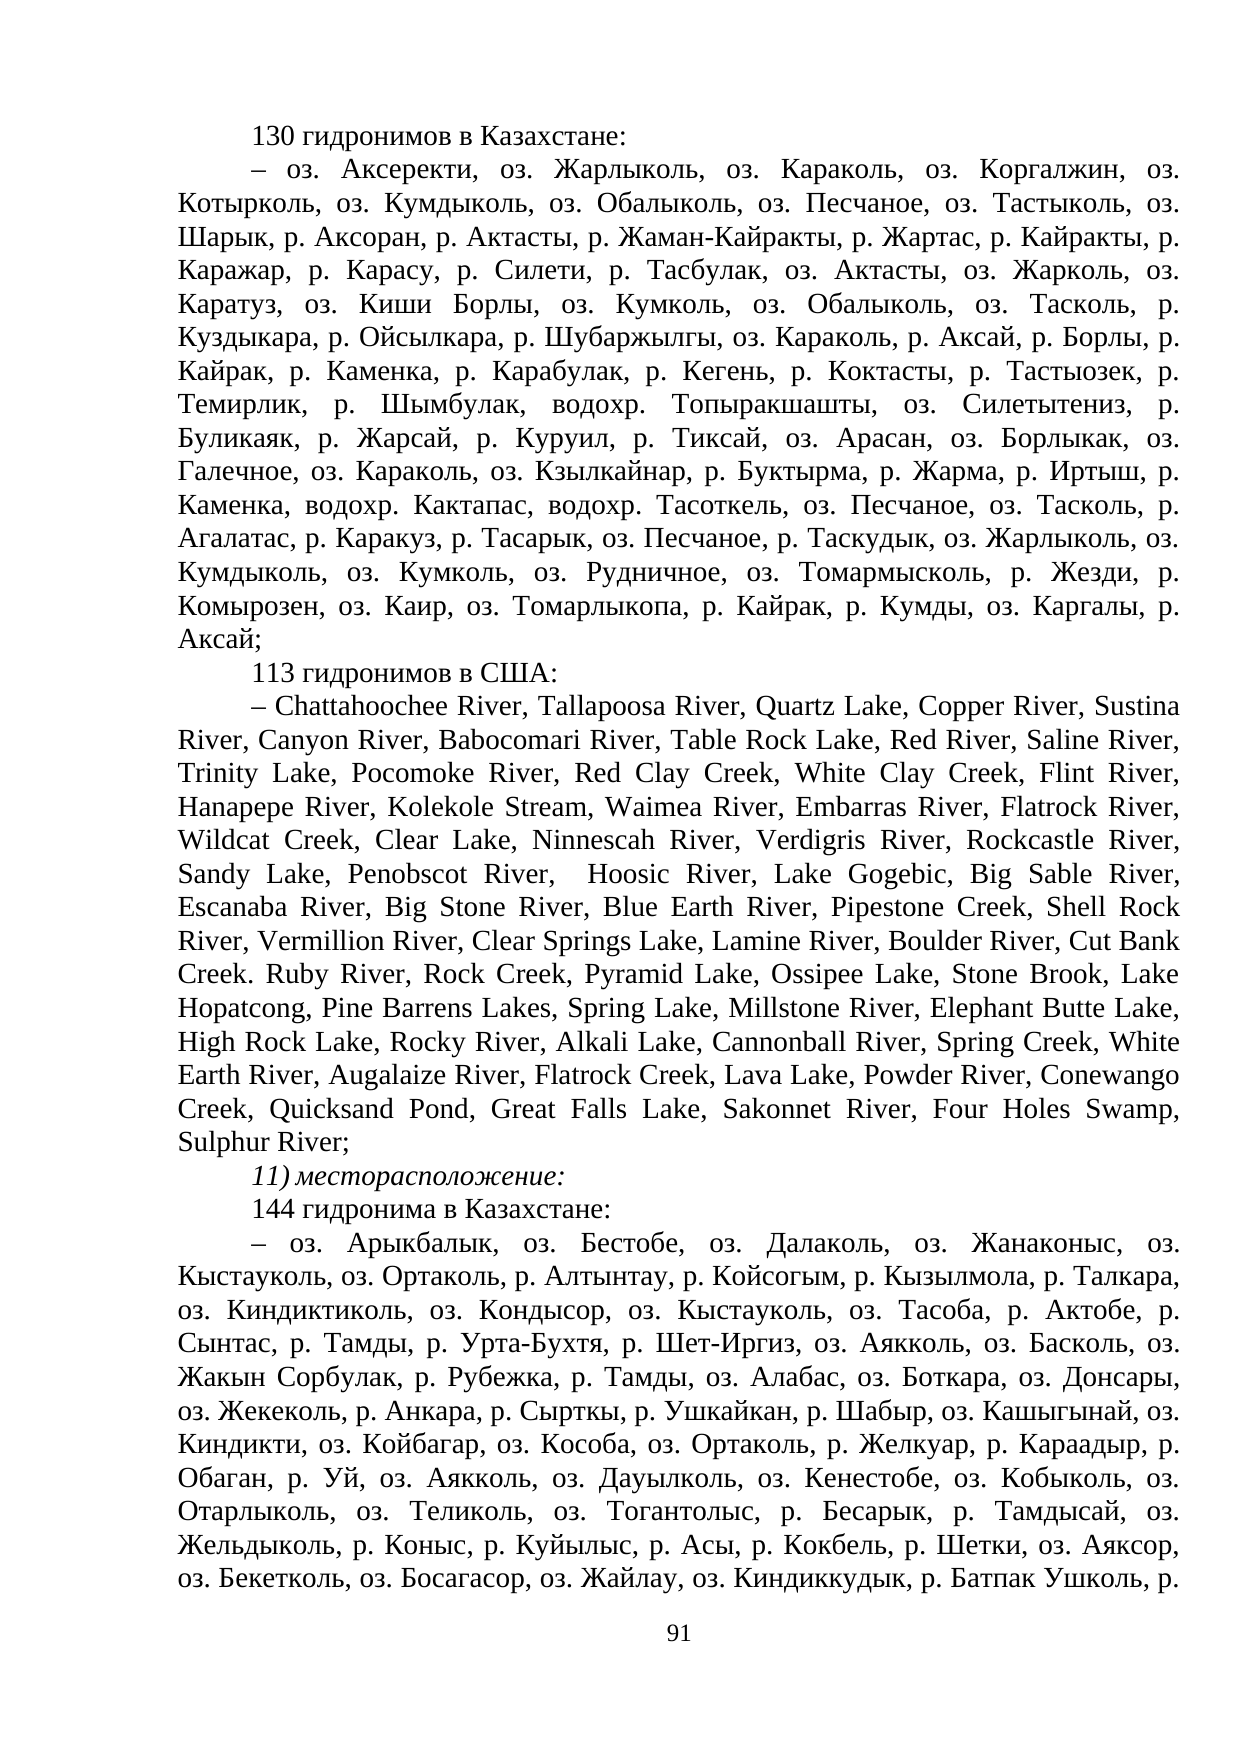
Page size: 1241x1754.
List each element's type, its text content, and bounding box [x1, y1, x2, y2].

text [177, 1225, 1181, 1594]
text 113 гидронимов в США: [177, 655, 1181, 688]
text – Chattahoochee River, Tallapoosa River, Quartz Lake, Copper River, Sustina River, Canyon River, Babocomari River, Table Rock Lake, Red River, Saline River, Trinity Lake, Pocomoke River, Red Clay Creek, White Clay Creek, Flint River, Hanapepe River, Kolekole Stream, Waimea River, Embarras River, Flatrock River, Wildcat Creek, Clear Lake, Ninnescah River, Verdigris River, Rockcastle River, Sandy Lake, Penobscot River, Hoosic River, Lake Gogebic, Big Sable River, Escanaba River, Big Stone River, Blue Earth River, Pipestone Creek, Shell Rock River, Vermillion River, Clear Springs Lake, Lamine River, Boulder River, Cut Bank Creek. Ruby River, Rock Creek, Pyramid Lake, Ossipee Lake, Stone Brook, Lake Hopatcong, Pine Barrens Lakes, Spring Lake, Millstone River, Elephant Butte Lake, High Rock Lake, Rocky River, Alkali Lake, Cannonball River, Spring Creek, White Earth River, Augalaize River, Flatrock Creek, Lava Lake, Powder River, Conewango Creek, Quicksand Pond, Great Falls Lake, Sakonnet River, Four Holes Swamp, Sulphur River; [177, 688, 1181, 1158]
text 144 гидронима в Казахстане: [177, 1191, 1181, 1225]
text 130 гидронимов в Казахстане: [177, 118, 1181, 152]
text – оз. Аксеректи, оз. Жарлыколь, оз. Караколь, оз. Коргалжин, оз. Котырколь, оз. Кумдыколь, оз. Обалыколь, оз. Песчаное, оз. Тастыколь, оз. Шарык, р. Аксоран, р. Актасты, р. Жаман-Кайракты, р. Жартас, р. Кайракты, р. Каражар, р. Карасу, р. Силети, р. Тасбулак, оз. Актасты, оз. Жарколь, оз. Каратуз, оз. Киши Борлы, оз. Кумколь, оз. Обалыколь, оз. Тасколь, р. Куздыкара, р. Ойсылкара, р. Шубаржылгы, оз. Караколь, р. Аксай, р. Борлы, р. Кайрак, р. Каменка, р. Карабулак, р. Кегень, р. Коктасты, р. Тастыозек, р. Темирлик, р. Шымбулак, водохр. Топыракшашты, оз. Силетытениз, р. Буликаяк, р. Жарсай, р. Куруил, р. Тиксай, оз. Арасан, оз. Борлыкак, оз. Галечное, оз. Караколь, оз. Кзылкайнар, р. Буктырма, р. Жарма, р. Иртыш, р. Каменка, водохр. Кактапас, водохр. Тасоткель, оз. Песчаное, оз. Тасколь, р. Агалатас, р. Каракуз, р. Тасарык, оз. Песчаное, р. Таскудык, оз. Жарлыколь, оз. Кумдыколь, оз. Кумколь, оз. Рудничное, оз. Томармысколь, р. Жезди, р. Комырозен, оз. Каир, оз. Томарлыкопа, р. Кайрак, р. Кумды, оз. Каргалы, р. Аксай; [177, 152, 1181, 655]
list месторасположение: [251, 1158, 1181, 1191]
